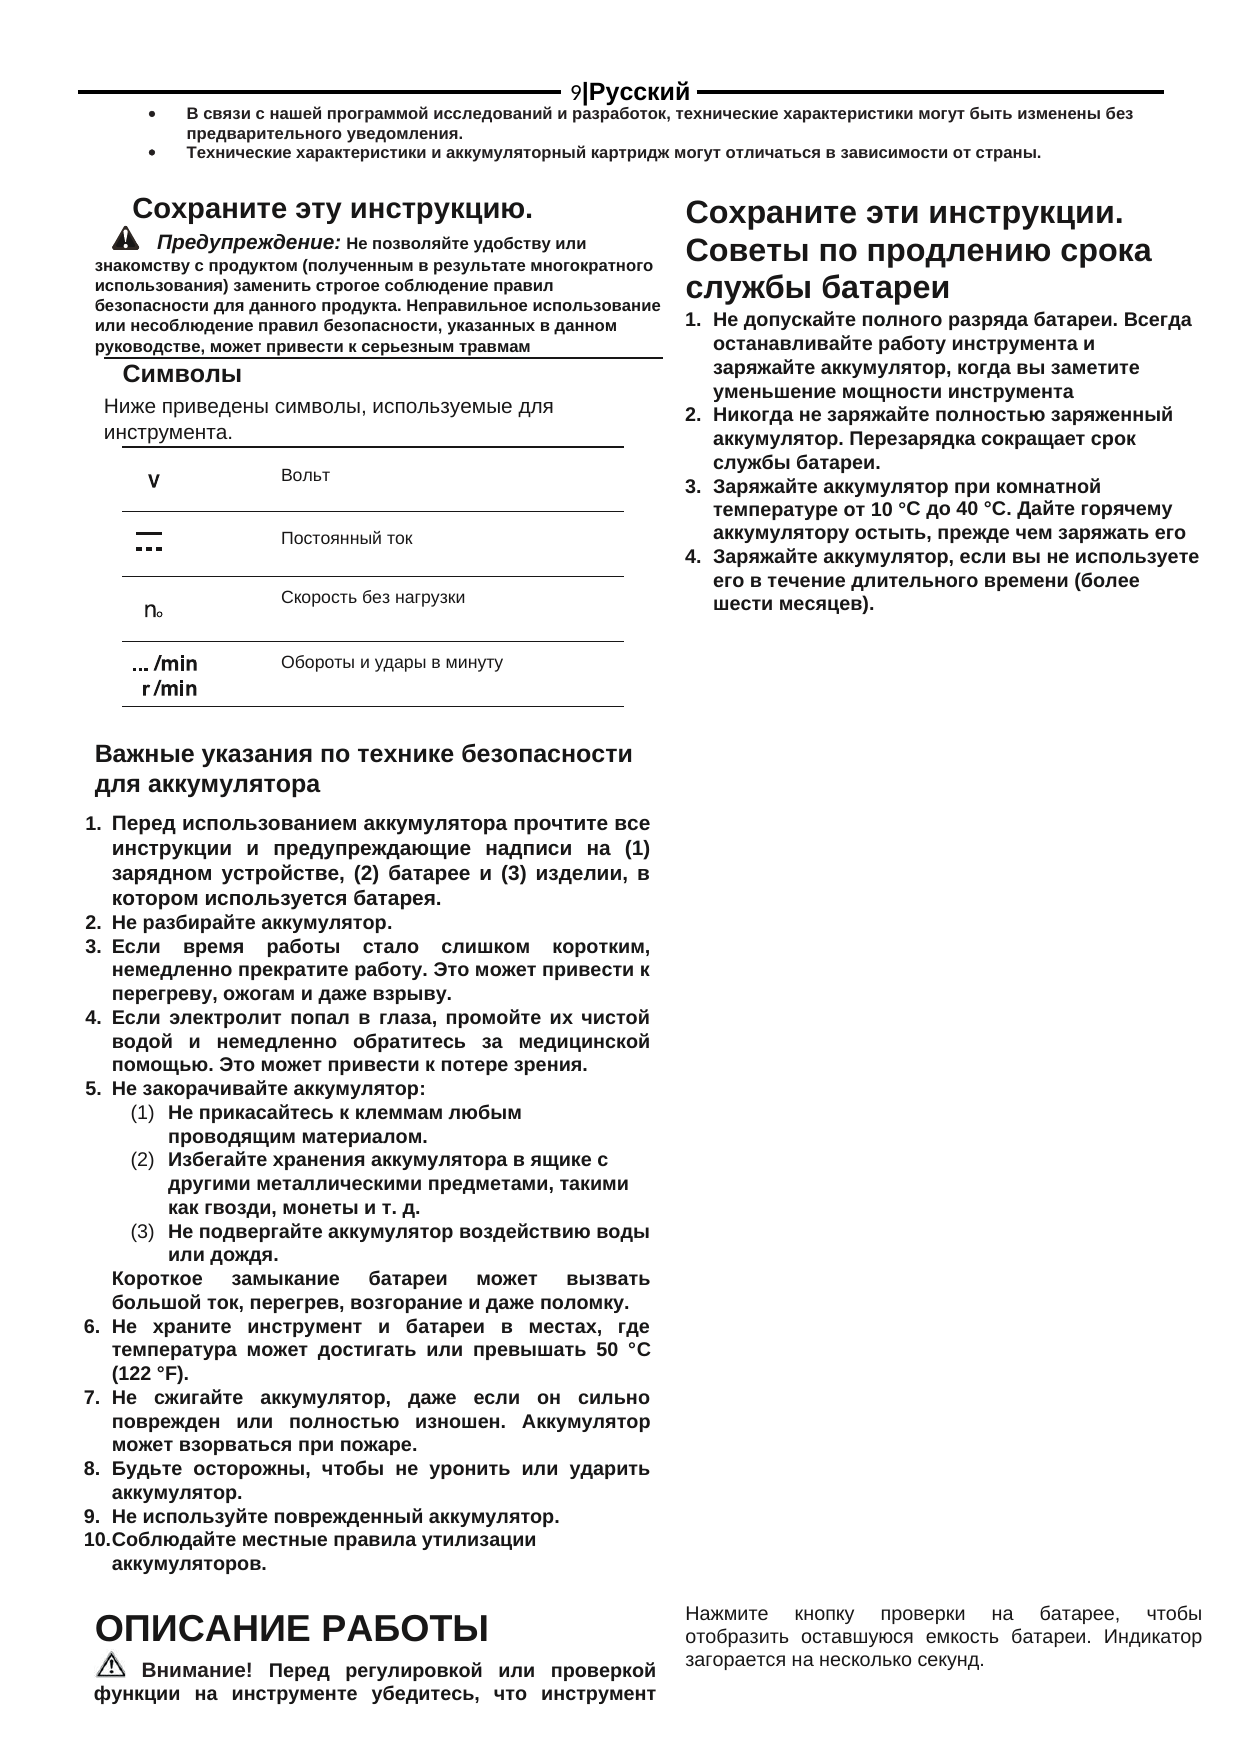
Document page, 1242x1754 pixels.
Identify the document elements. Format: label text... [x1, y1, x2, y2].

table_header Сохраните эту инструкцию. Предупреждение: Не позволяйте удобству или знакомству с продуктом (полученным в результате многократного использования) заменить строгое соблюдение правил безопасности для данного продукта. Неправильное использование или несоблюдение правил безопасности, указанных в данном руководстве, может привести к серьезным травмам Важные указания по технике безопасности для аккумулятора Перед использованием аккумулятора прочтите все инструкции и предупреждающие надписи на (1) зарядном устройстве, (2) батарее и (3) изделии, в котором используется батарея. Не разбирайте аккумулятор. Если время работы стало слишком коротким, немедленно прекратите работу. Это может привести к перегреву, ожогам и даже взрыву. Если электролит попал в глаза, промойте их чистой водой и немедленно обратитесь за медицинской помощью. Это может привести к потере зрения. Не закорачивайте аккумулятор: Не прикасайтесь к клеммам любым проводящим материалом. Избегайте хранения аккумулятора в ящике с другими металлическими предметами, такими как гвозди, монеты и т. д. Не подвергайте аккумулятор воздействию воды или дождя. Короткое замыкание батареи может вызвать большой ток, перегрев, возгорание и даже поломку. Не храните инструмент и батареи в местах, где температура может достигать или превышать 50 °C (122 °F). Не сжигайте аккумулятор, даже если он сильно поврежден или полностью изношен. Аккумулятор может взорваться при пожаре. Будьте осторожны, чтобы не уронить или ударить аккумулятор. Не используйте поврежденный аккумулятор. Соблюдайте местные правила утилизации аккумуляторов. [83, 191, 674, 1576]
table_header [83, 1602, 674, 1725]
table_header Сохраните эти инструкции. Советы по продлению срока службы батареи Не допускайте полного разряда батареи. Всегда останавливайте работу инструмента и заряжайте аккумулятор, когда вы заметите уменьшение мощности инструмента Никогда не заряжайте полностью заряженный аккумулятор. Перезарядка сокращает срок службы батареи. Заряжайте аккумулятор при комнатной температуре от 10 °C до 40 °C. Дайте горячему аккумулятору остыть, прежде чем заряжать его Заряжайте аккумулятор, если вы не используете его в течение длительного времени (более шести месяцев). [674, 191, 1212, 1576]
list Технические характеристики и аккумуляторный картридж могут отличаться в зависимости от страны. [149, 143, 1183, 162]
list В связи с нашей программой исследований и разработок, технические характеристики могут быть изменены без предварительного уведомления. [149, 104, 1183, 143]
picture [93, 1649, 126, 1678]
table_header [674, 1602, 1212, 1725]
